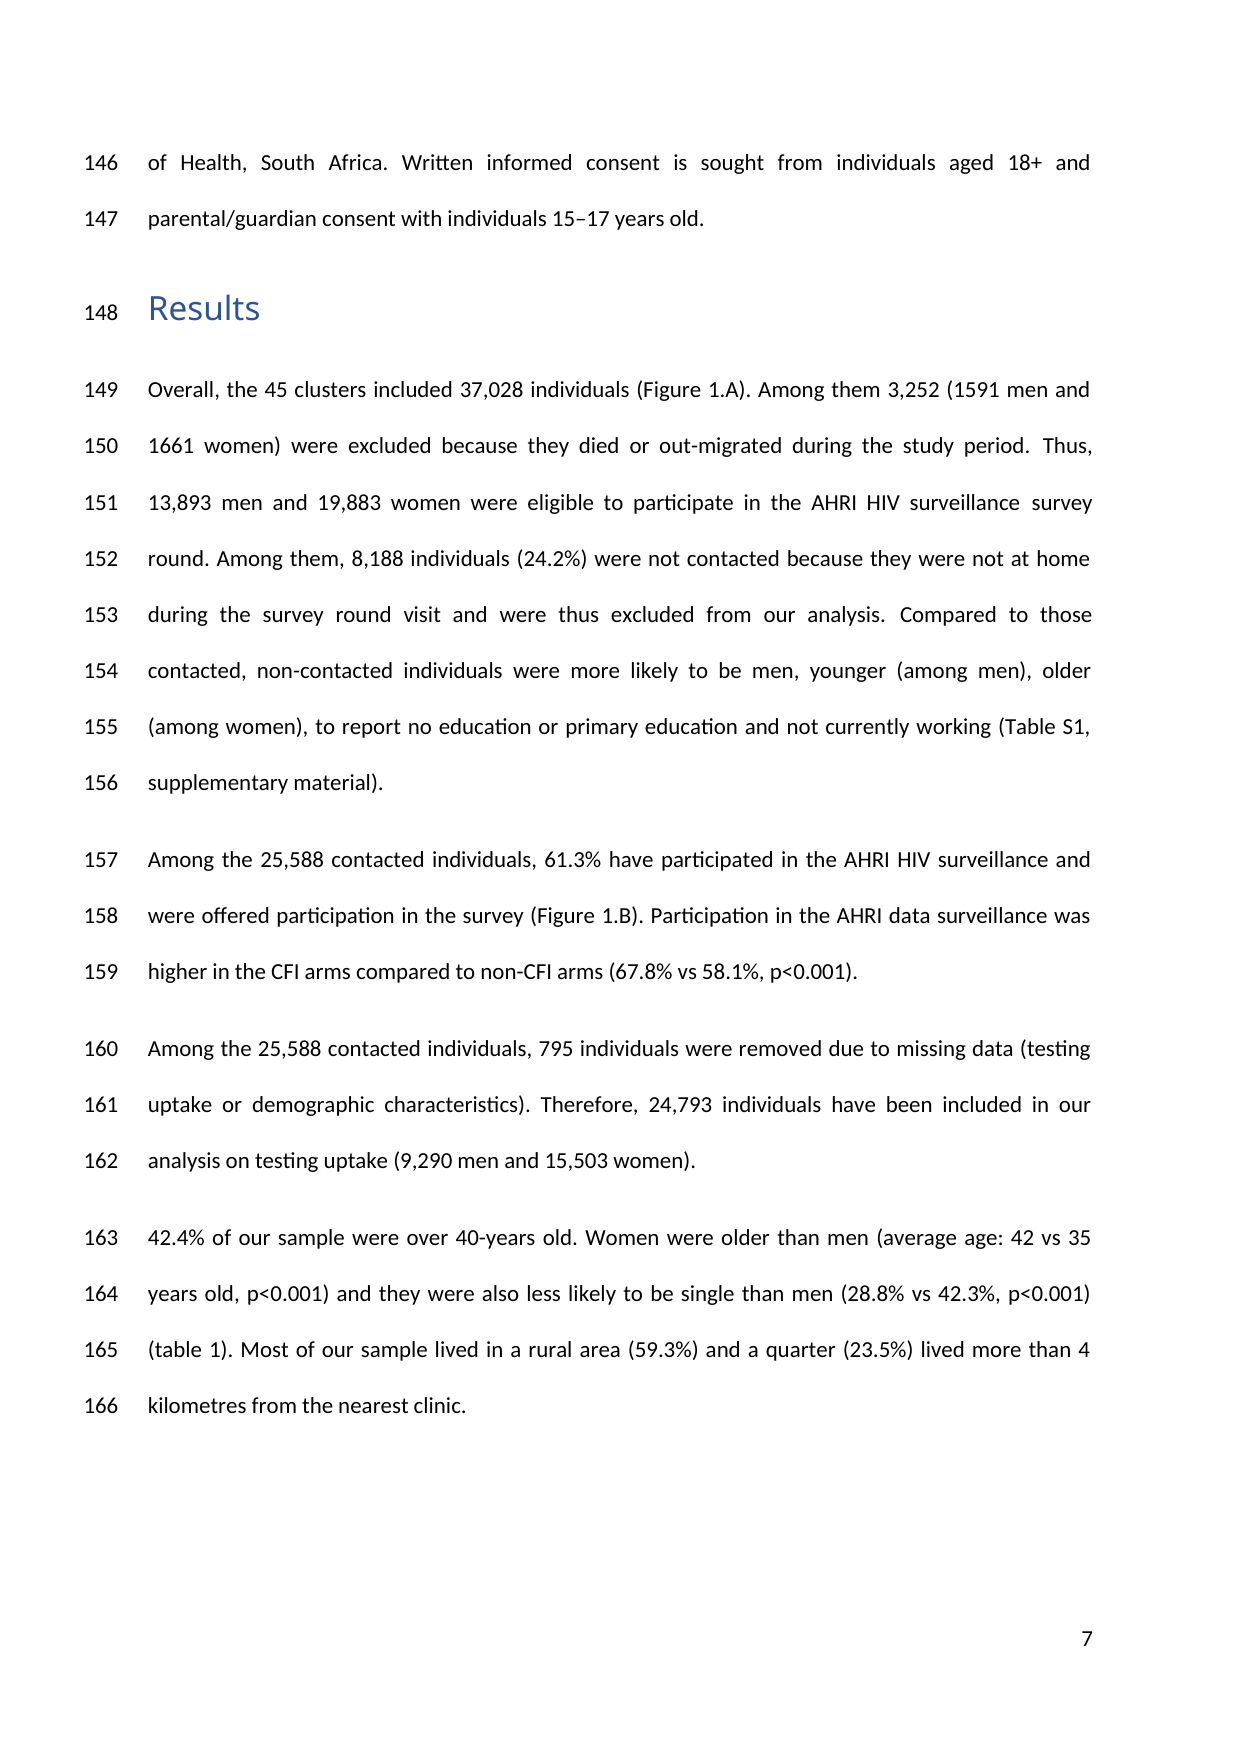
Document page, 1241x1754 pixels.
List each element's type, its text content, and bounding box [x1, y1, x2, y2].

text Among the 25,588 contacted individuals, 61.3% have participated in the AHRI HIV surveillance and were offered participation in the survey (Figure 1.B). Participation in the AHRI data surveillance was higher in the CFI arms compared to non-CFI arms (67.8% vs 58.1%, p<0.001). [148, 845, 1093, 985]
text Among the 25,588 contacted individuals, 795 individuals were removed due to missing data (testing uptake or demographic characteristics). Therefore, 24,793 individuals have been included in our analysis on testing uptake (9,290 men and 15,503 women). [148, 1034, 1093, 1174]
text Overall, the 45 clusters included 37,028 individuals (Figure 1.A). Among them 3,252 (1591 men and 1661 women) were excluded because they died or out-migrated during the study period. Thus, 13,893 men and 19,883 women were eligible to participate in the AHRI HIV surveillance survey round. Among them, 8,188 individuals (24.2%) were not contacted because they were not at home during the survey round visit and were thus excluded from our analysis. Compared to those contacted, non-contacted individuals were more likely to be men, younger (among men), older (among women), to report no education or primary education and not currently working (Table S1, supplementary material). [148, 376, 1093, 796]
subtitle Results [148, 285, 1093, 330]
text 42.4% of our sample were over 40-years old. Women were older than men (average age: 42 vs 35 years old, p<0.001) and they were also less likely to be single than men (28.8% vs 42.3%, p<0.001) (table 1). Most of our sample lived in a rural area (59.3%) and a quarter (23.5%) lived more than 4 kilometres from the nearest clinic. [148, 1223, 1093, 1419]
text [148, 148, 1093, 232]
